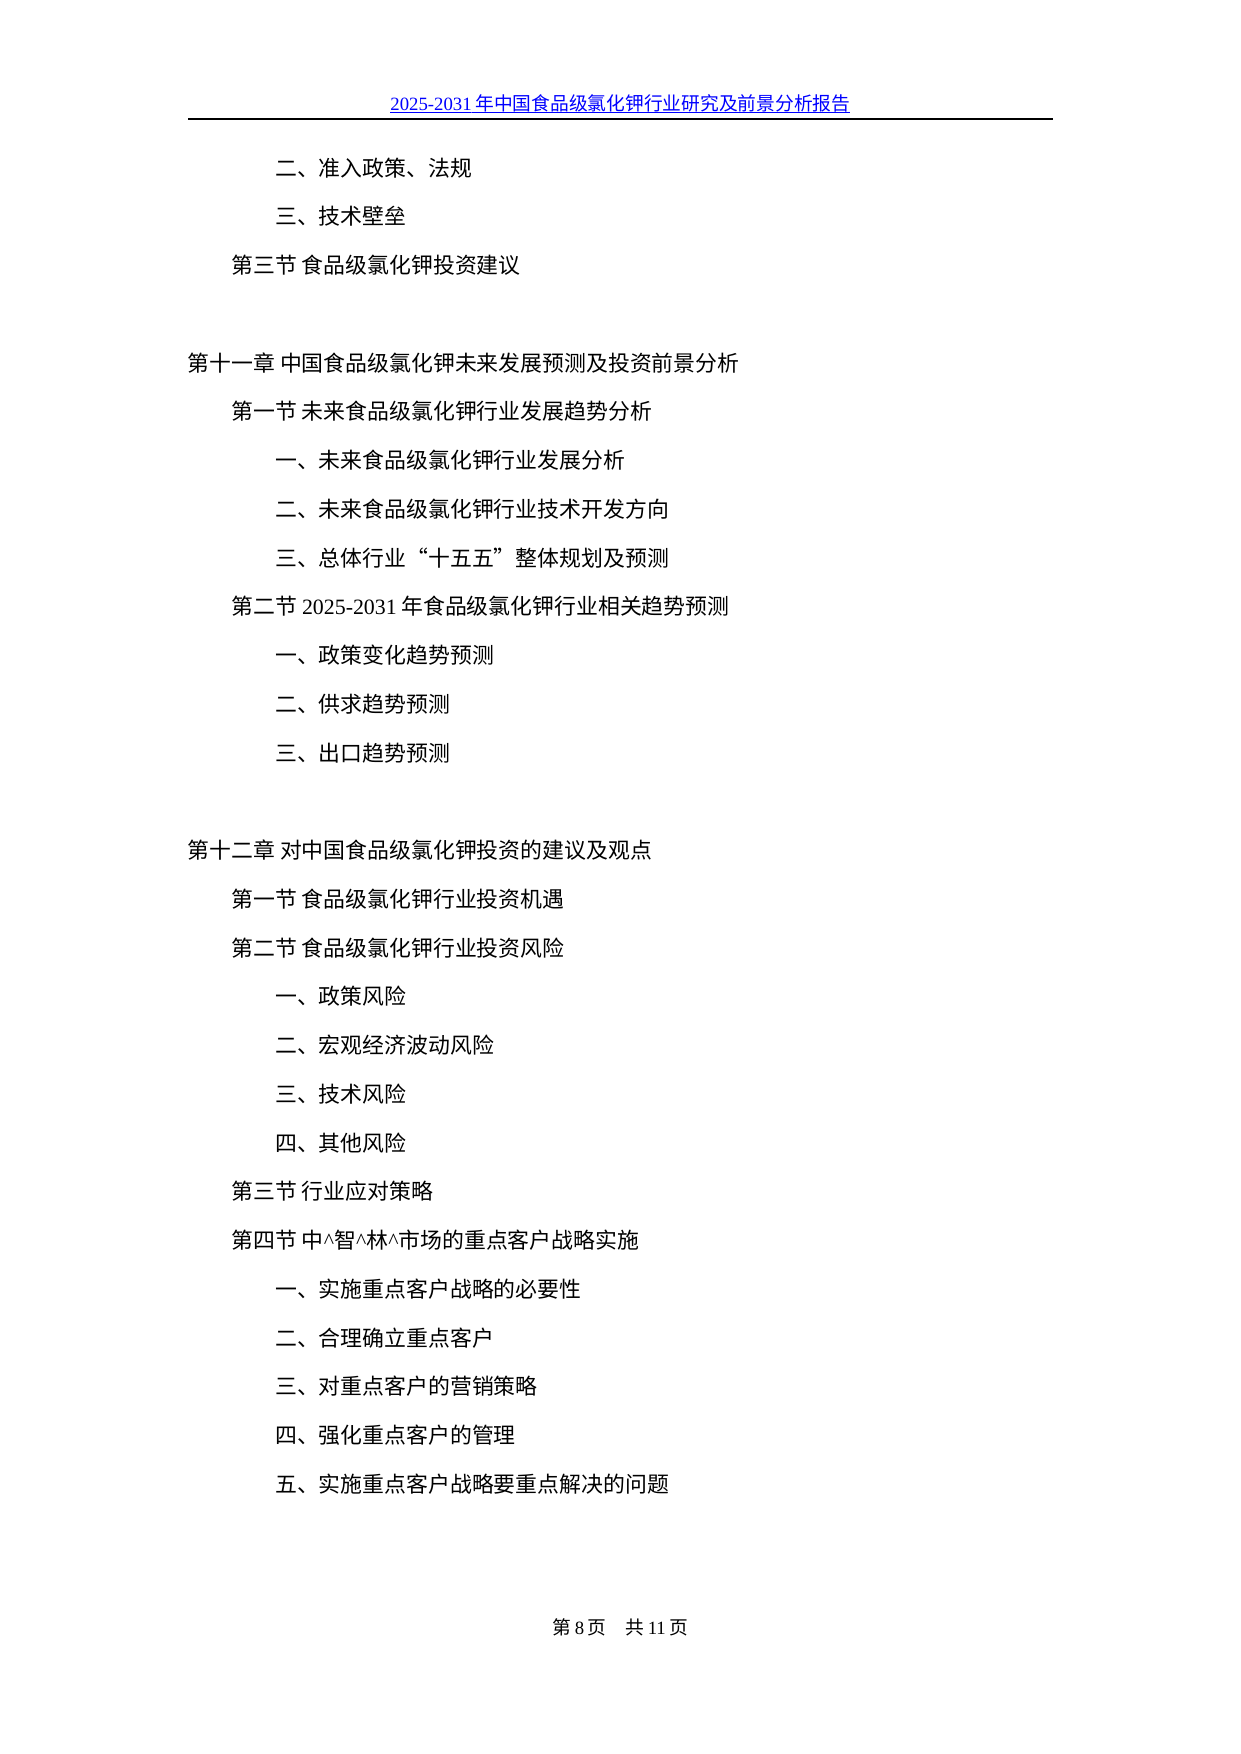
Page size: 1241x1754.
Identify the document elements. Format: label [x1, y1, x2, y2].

text [187, 150, 1053, 1499]
